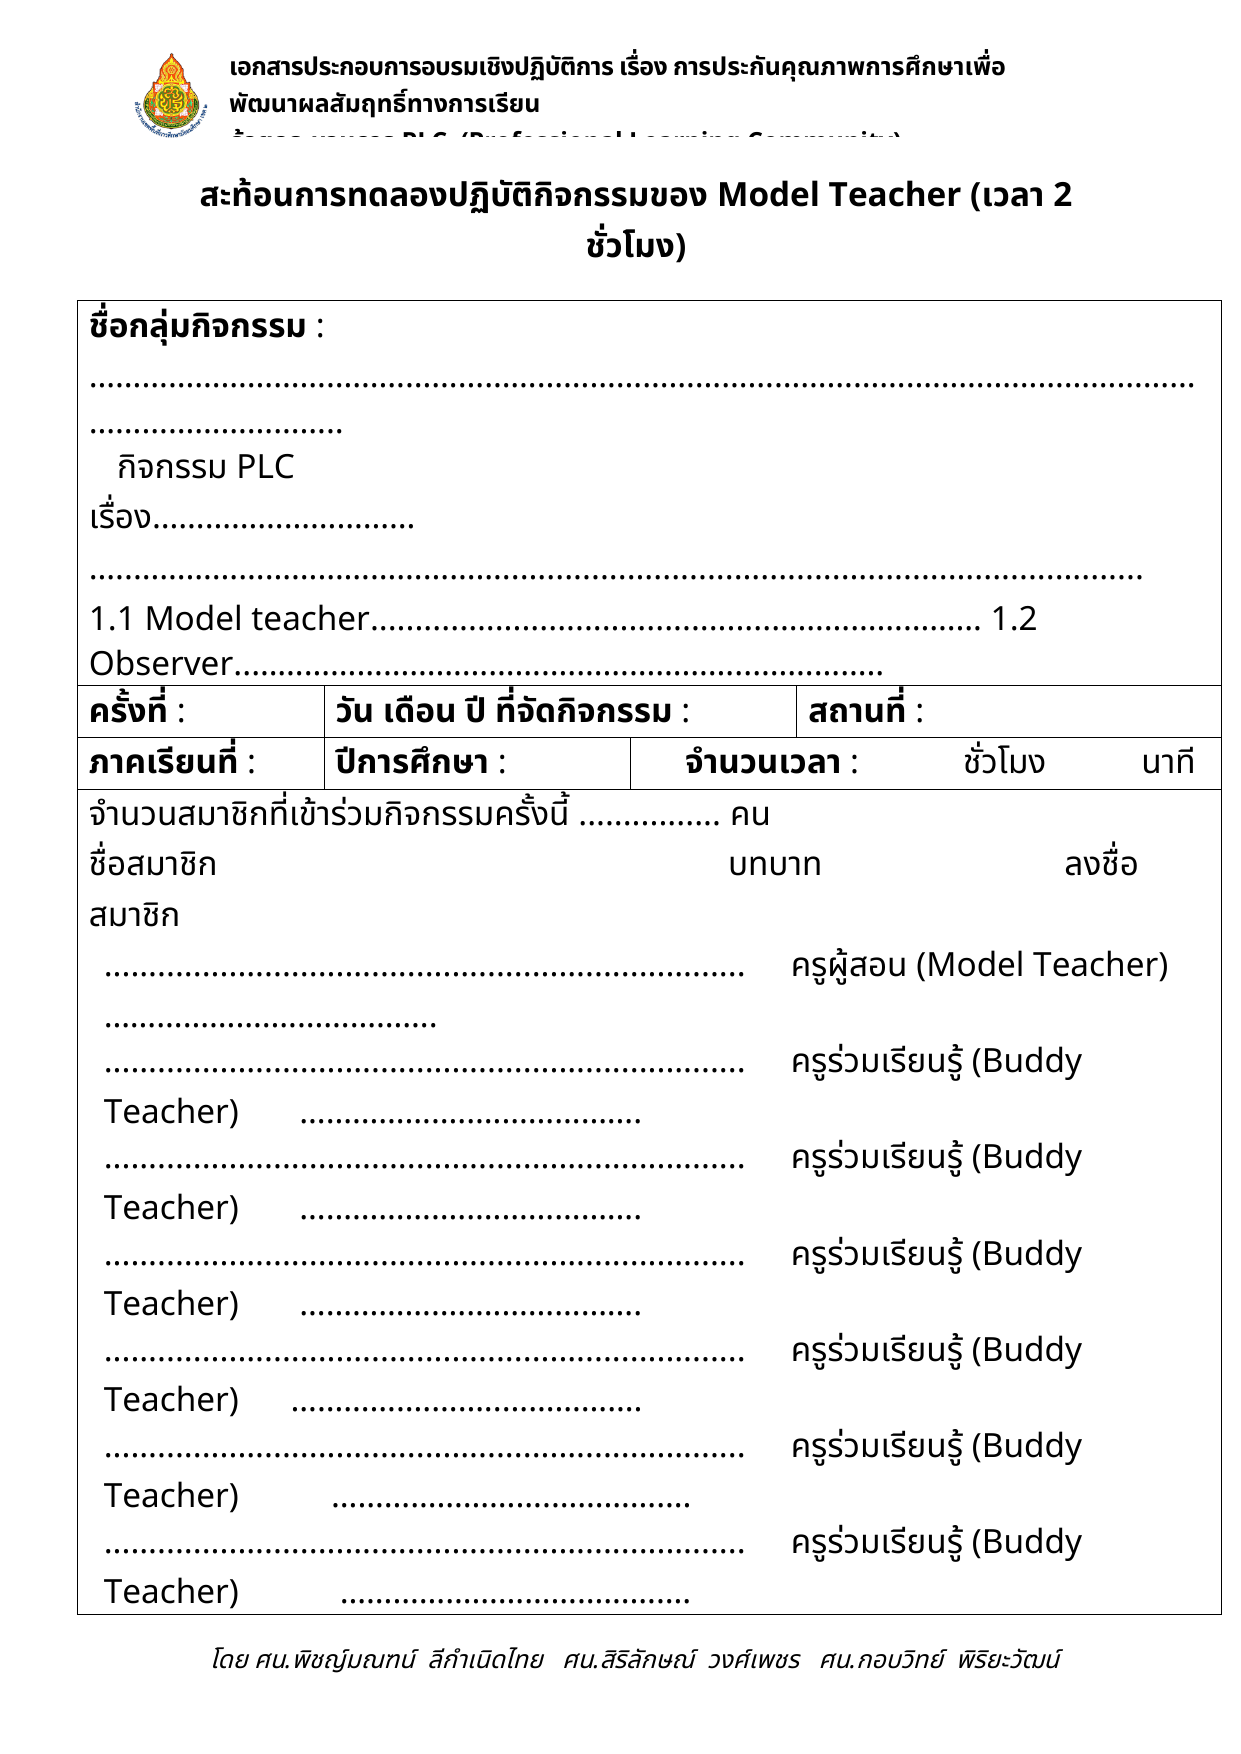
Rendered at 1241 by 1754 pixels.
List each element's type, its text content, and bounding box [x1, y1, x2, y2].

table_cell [78, 790, 1221, 1613]
table_cell วัน เดือน ปี ที่จัดกิจกรรม : [325, 686, 796, 737]
table_header ชื่อกลุ่มกิจกรรม : ……………………………………………………………………………………………………………………………………….. กิจกรรม PLC เรื่อง……………………………..……………………………………........................................................................ 1.1 Model teacher.............................................…………………… 1.2 Observer..……………………………….………………...………….. [78, 301, 1221, 685]
table_cell ครั้งที่ : [78, 686, 324, 737]
table_cell ภาคเรียนที่ : [78, 738, 324, 789]
table_cell สถานที่ : [797, 686, 1221, 737]
picture [134, 52, 208, 138]
text สะท้อนการทดลองปฏิบัติกิจกรรมของ Model Teacher (เวลา 2 ชั่วโมง) [150, 171, 1121, 272]
table_cell จำนวนเวลา : ชั่วโมง นาที [631, 738, 1221, 789]
table_cell ปีการศึกษา : [325, 738, 630, 789]
